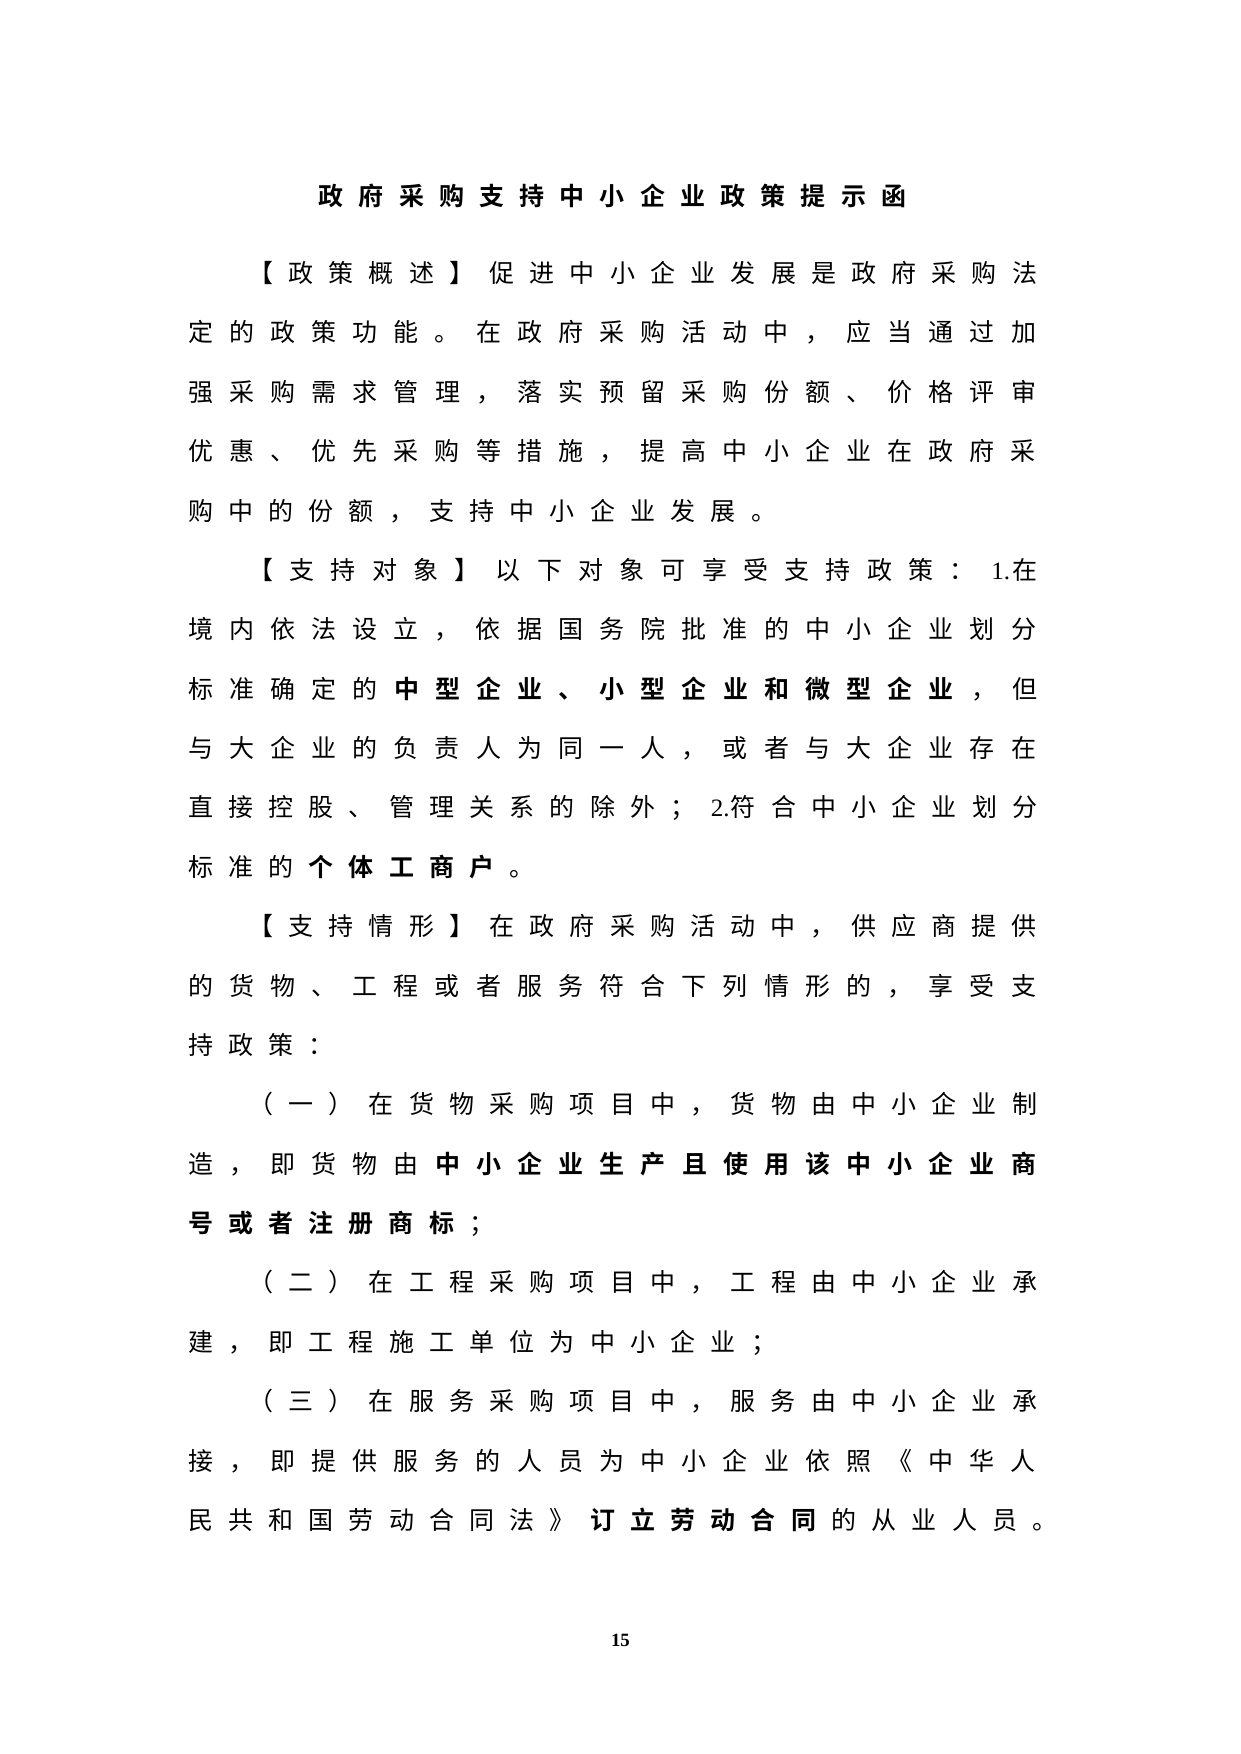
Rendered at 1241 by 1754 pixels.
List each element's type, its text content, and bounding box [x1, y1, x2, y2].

text 政府采购支持中小企业政策提示函 [188, 164, 1052, 224]
text 【支持对象】以下对象可享受支持政策：1.在境内依法设立，依据国务院批准的中小企业划分标准确定的中型企业、小型企业和微型企业，但与大企业的负责人为同一人，或者与大企业存在直接控股、管理关系的除外；2.符合中小企业划分标准的个体工商户。 [188, 539, 1052, 895]
text （二）在工程采购项目中，工程由中小企业承建，即工程施工单位为中小企业； [188, 1251, 1052, 1370]
text 【政策概述】促进中小企业发展是政府采购法定的政策功能。在政府采购活动中，应当通过加强采购需求管理，落实预留采购份额、价格评审优惠、优先采购等措施，提高中小企业在政府采购中的份额，支持中小企业发展。 [188, 242, 1052, 539]
text （三）在服务采购项目中，服务由中小企业承接，即提供服务的人员为中小企业依照《中华人民共和国劳动合同法》订立劳动合同的从业人员。 [188, 1370, 1052, 1548]
text 【支持情形】在政府采购活动中，供应商提供的货物、工程或者服务符合下列情形的，享受支持政策： [188, 895, 1052, 1073]
text （一）在货物采购项目中，货物由中小企业制造，即货物由中小企业生产且使用该中小企业商号或者注册商标； [188, 1073, 1052, 1251]
